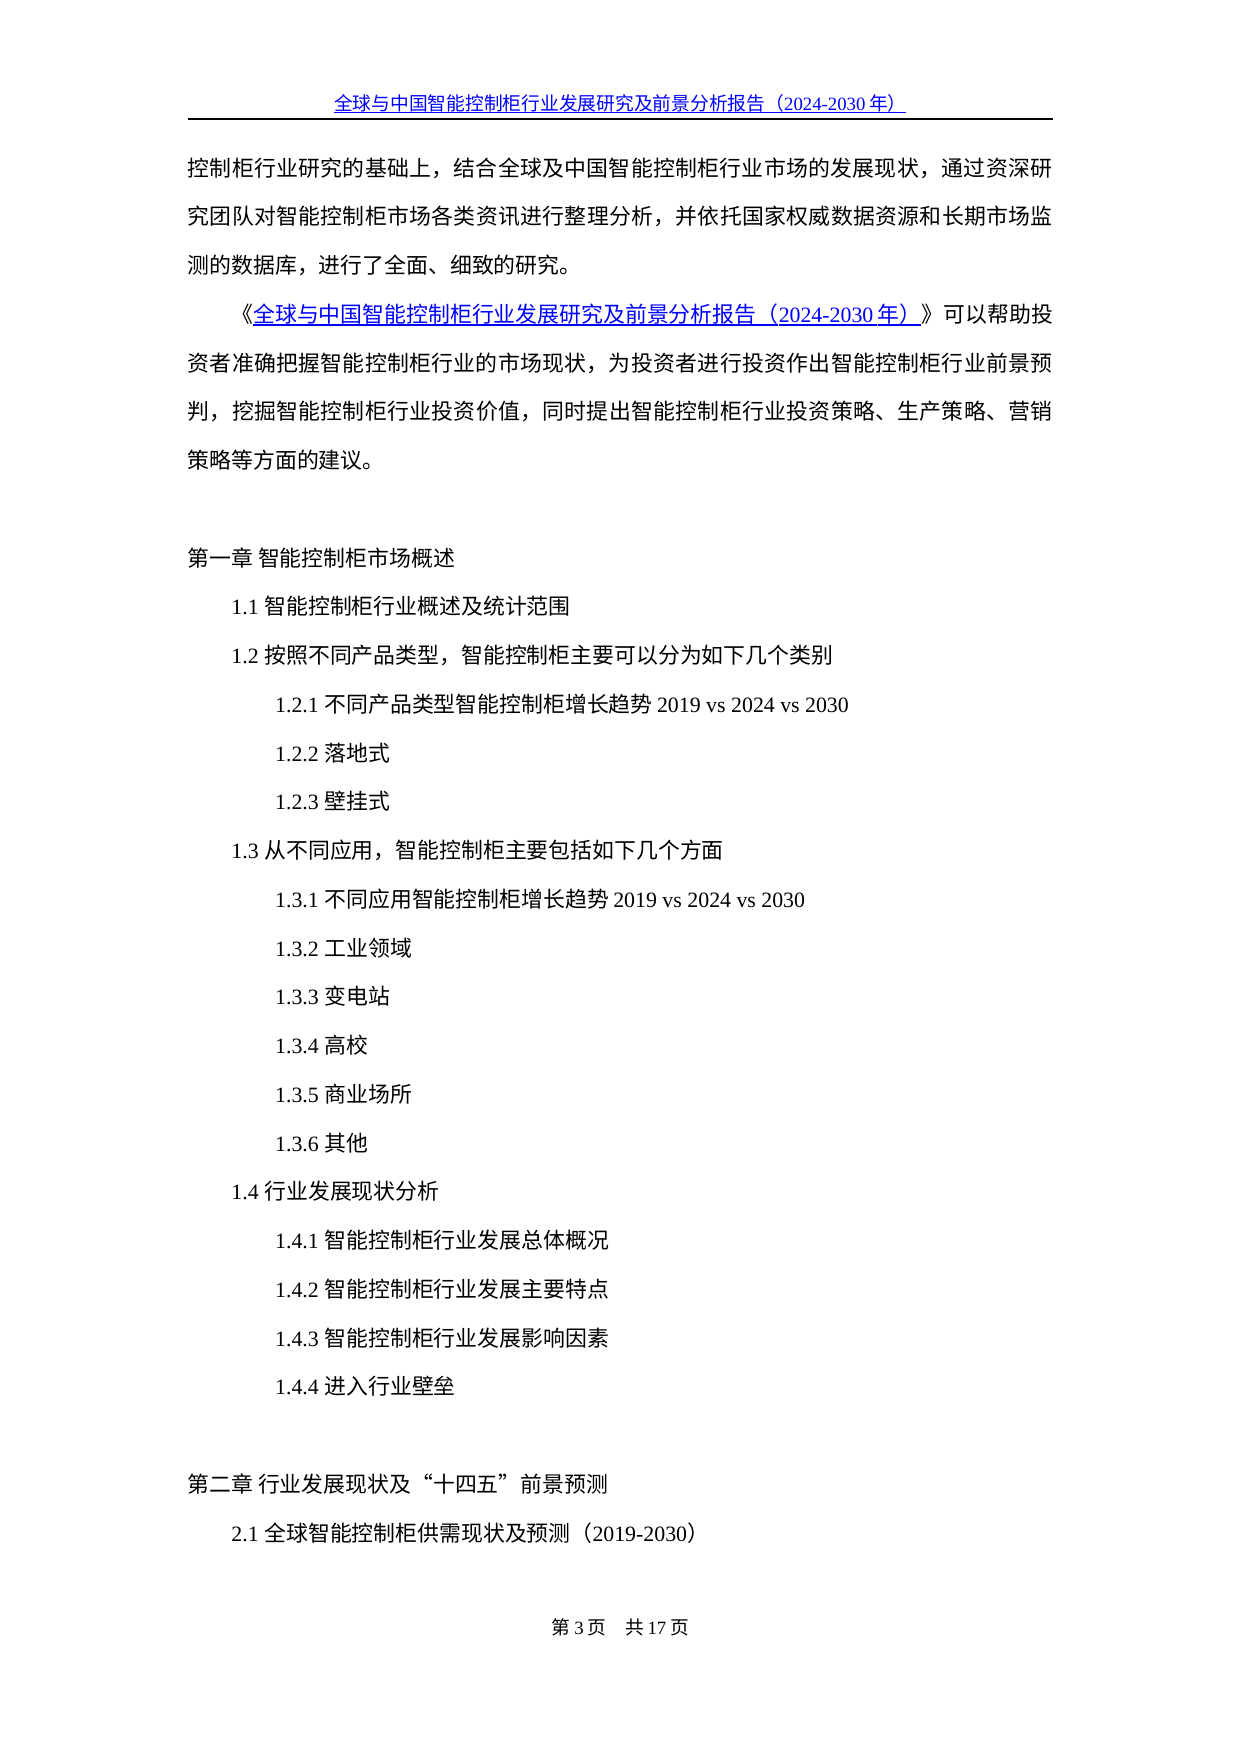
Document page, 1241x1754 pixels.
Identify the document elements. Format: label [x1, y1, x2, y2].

text [187, 150, 1053, 1548]
